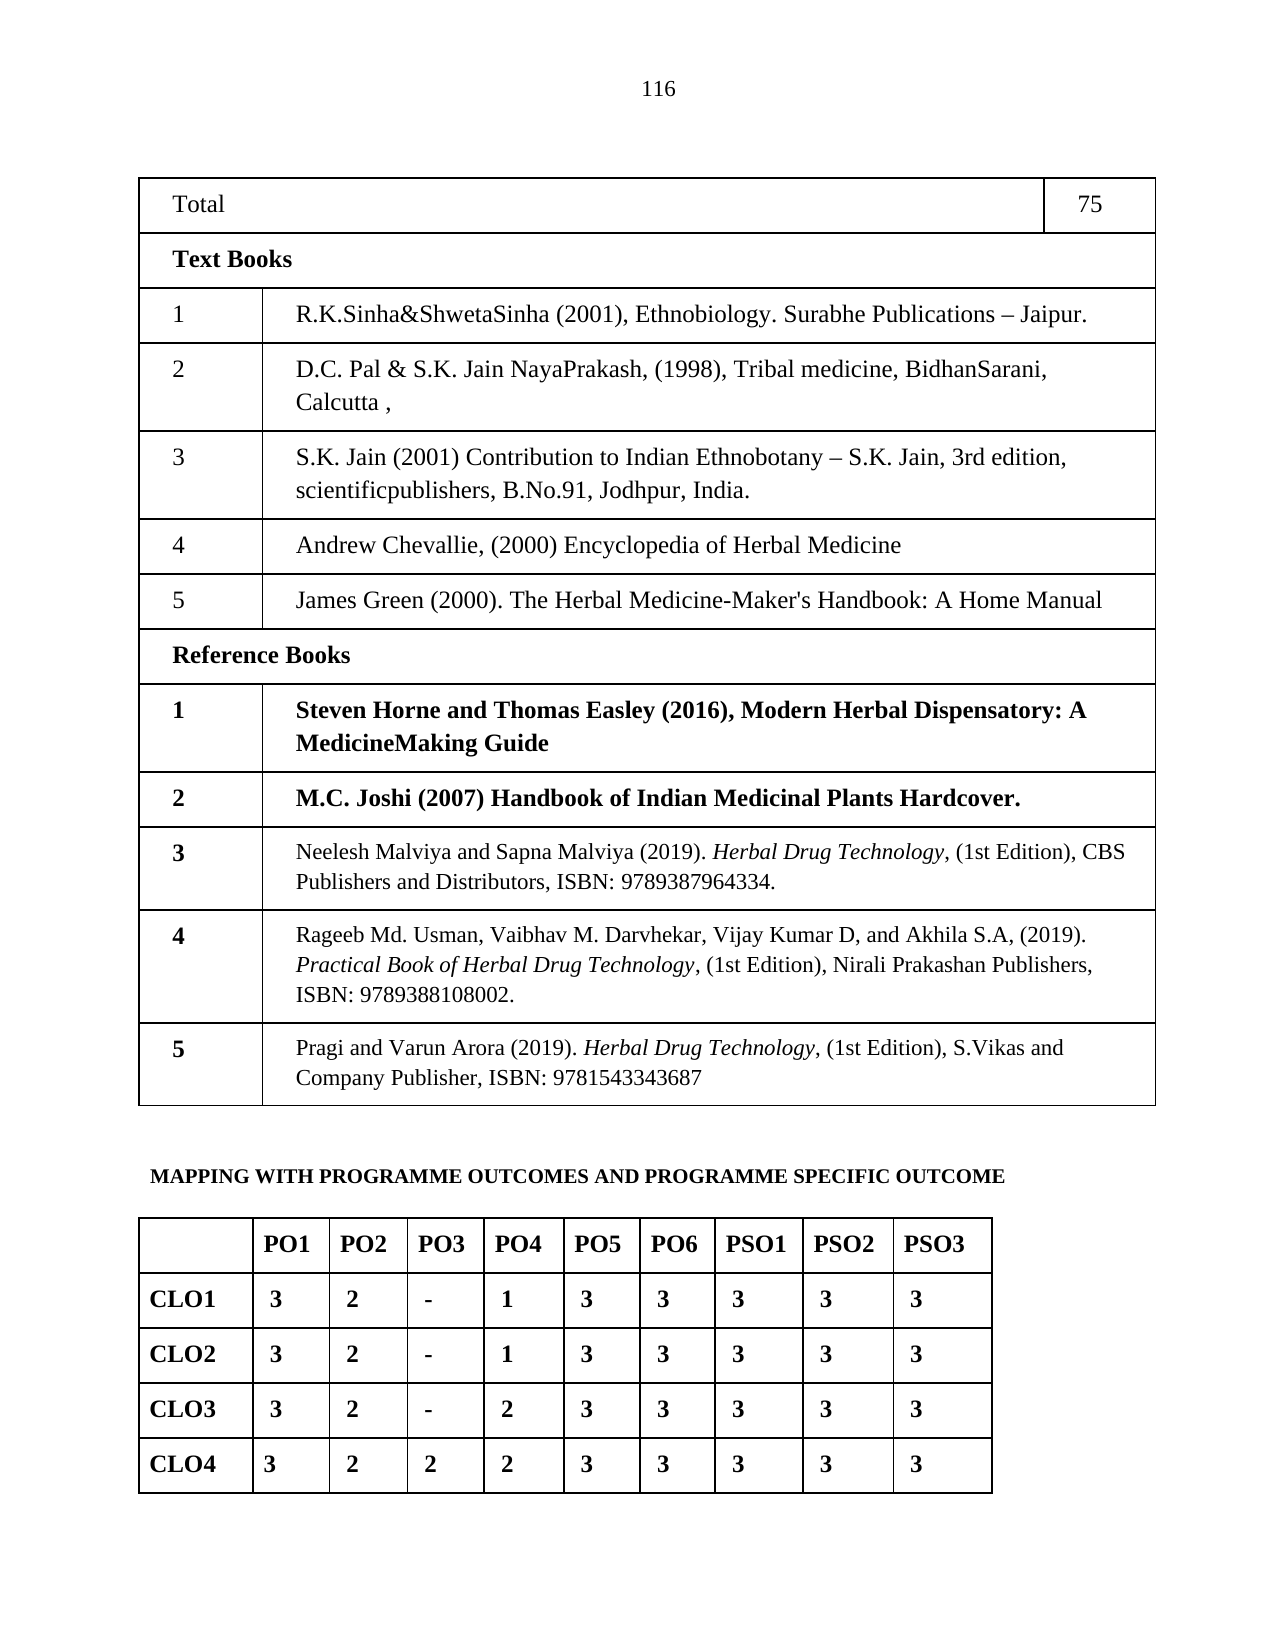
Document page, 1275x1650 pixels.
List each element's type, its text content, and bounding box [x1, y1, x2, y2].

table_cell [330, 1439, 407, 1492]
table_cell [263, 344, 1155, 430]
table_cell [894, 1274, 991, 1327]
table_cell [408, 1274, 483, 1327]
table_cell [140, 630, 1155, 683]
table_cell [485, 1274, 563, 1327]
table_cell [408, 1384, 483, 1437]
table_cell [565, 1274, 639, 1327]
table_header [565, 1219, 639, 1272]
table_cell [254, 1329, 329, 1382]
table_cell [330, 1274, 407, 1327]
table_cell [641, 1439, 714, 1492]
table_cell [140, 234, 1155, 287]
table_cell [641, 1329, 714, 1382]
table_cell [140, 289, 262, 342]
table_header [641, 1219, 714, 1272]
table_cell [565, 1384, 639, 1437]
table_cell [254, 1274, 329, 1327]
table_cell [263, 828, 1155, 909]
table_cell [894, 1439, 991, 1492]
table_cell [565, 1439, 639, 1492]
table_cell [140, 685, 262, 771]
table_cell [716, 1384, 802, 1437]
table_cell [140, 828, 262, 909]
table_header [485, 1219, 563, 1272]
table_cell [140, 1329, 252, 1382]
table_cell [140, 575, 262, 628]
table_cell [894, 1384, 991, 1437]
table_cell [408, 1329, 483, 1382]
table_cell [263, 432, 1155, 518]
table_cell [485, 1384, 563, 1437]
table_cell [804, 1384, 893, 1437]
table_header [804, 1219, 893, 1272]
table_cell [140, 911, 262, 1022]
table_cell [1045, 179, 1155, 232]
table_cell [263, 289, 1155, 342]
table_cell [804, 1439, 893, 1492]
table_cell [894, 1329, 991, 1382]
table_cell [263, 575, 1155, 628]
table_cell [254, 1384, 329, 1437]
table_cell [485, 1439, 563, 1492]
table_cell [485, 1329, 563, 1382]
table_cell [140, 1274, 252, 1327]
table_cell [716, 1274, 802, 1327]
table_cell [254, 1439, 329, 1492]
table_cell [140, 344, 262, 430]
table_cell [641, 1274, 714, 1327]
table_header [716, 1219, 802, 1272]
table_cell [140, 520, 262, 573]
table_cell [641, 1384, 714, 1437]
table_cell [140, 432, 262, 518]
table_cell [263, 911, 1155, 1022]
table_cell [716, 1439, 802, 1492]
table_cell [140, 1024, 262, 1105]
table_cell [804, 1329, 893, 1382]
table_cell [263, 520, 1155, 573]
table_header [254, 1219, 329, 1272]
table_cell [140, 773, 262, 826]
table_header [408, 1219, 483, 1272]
text MAPPING WITH PROGRAMME OUTCOMES AND PROGRAMME SPECIFIC OUTCOME [150, 1164, 1167, 1188]
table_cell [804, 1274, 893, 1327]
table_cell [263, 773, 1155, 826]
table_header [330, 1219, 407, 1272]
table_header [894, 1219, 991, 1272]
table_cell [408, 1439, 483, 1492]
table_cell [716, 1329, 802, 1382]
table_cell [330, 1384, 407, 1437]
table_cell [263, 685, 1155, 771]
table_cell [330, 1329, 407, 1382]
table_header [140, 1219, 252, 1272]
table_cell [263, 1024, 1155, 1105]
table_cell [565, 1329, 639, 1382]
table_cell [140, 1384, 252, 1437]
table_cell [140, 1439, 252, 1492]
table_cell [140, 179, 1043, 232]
